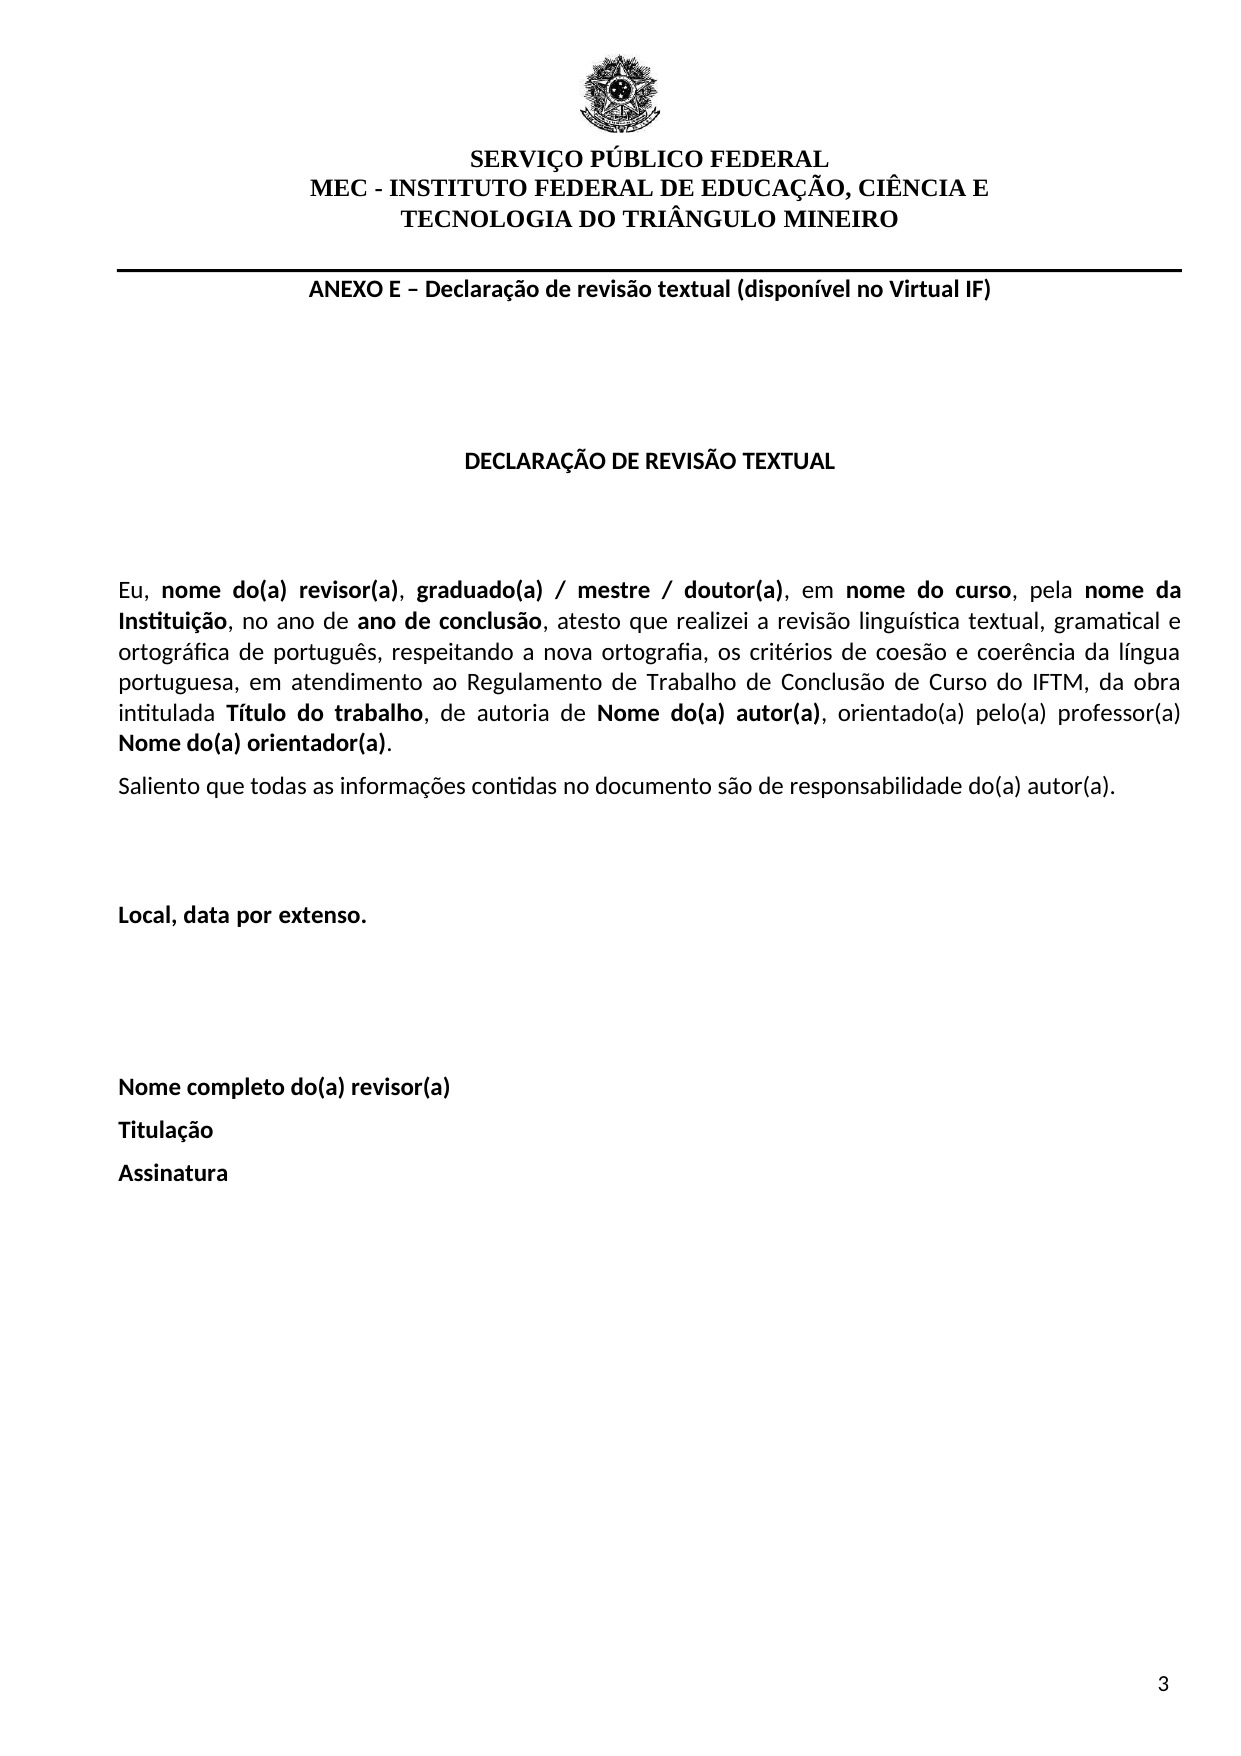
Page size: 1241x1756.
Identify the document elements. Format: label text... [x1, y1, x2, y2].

text Eu, nome do(a) revisor(a), graduado(a) / mestre / doutor(a), em nome do curso, pela nome da Instituição, no ano de ano de conclusão, atesto que realizei a revisão linguística textual, gramatical e ortográfica de português, respeitando a nova ortografia, os critérios de coesão e coerência da língua portuguesa, em atendimento ao Regulamento de Trabalho de Conclusão de Curso do IFTM, da obra intitulada Título do trabalho, de autoria de Nome do(a) autor(a), orientado(a) pelo(a) professor(a) Nome do(a) orientador(a). [118, 574, 1182, 758]
text Nome completo do(a) revisor(a) Titulação [118, 1071, 453, 1145]
text DECLARAÇÃO DE REVISÃO TEXTUAL [120, 446, 1179, 476]
subtitle Assinatura [118, 1157, 1194, 1187]
text Saliento que todas as informações contidas no documento são de responsabilidade do(a) autor(a). [118, 770, 1194, 801]
subtitle ANEXO E – Declaração de revisão textual (disponível no Virtual IF) [120, 273, 1180, 304]
picture [579, 54, 661, 133]
subtitle Local, data por extenso. [118, 899, 1194, 930]
